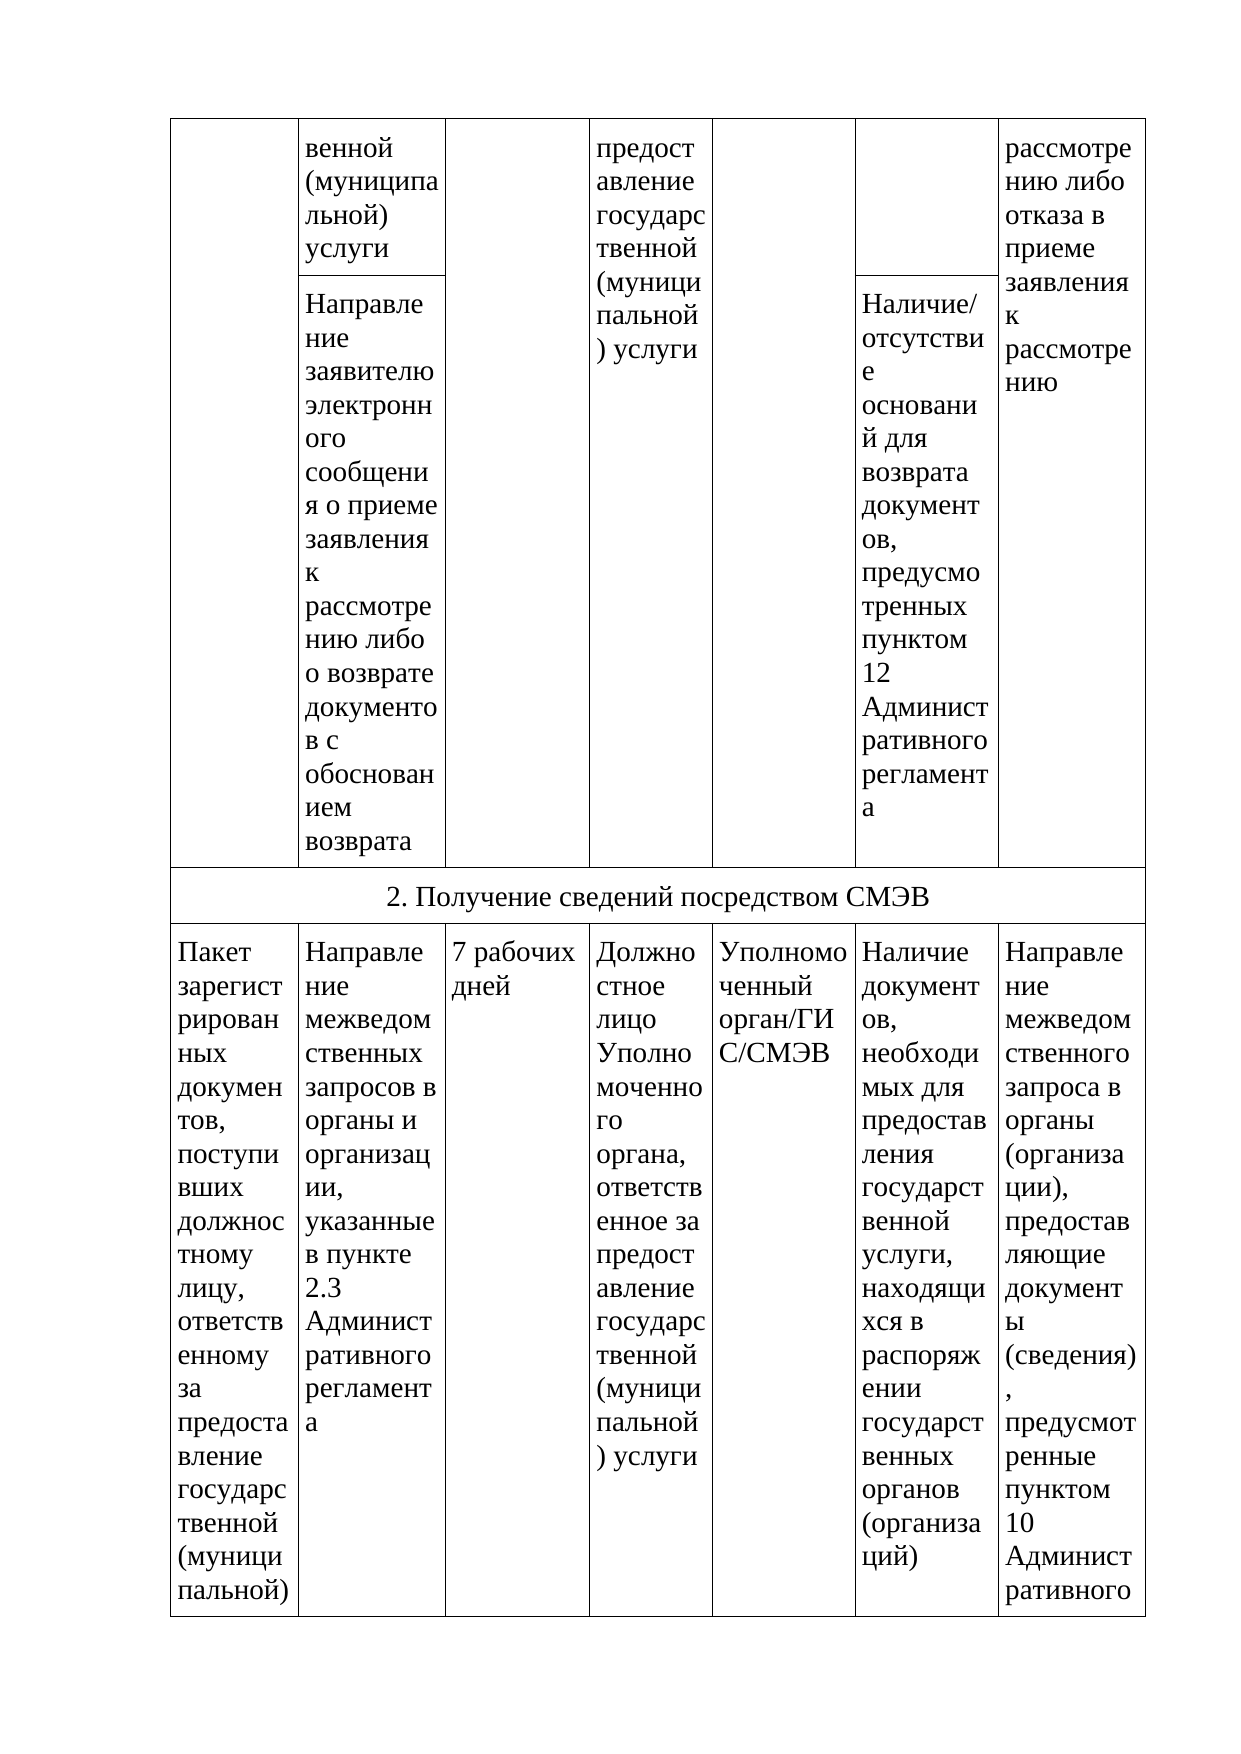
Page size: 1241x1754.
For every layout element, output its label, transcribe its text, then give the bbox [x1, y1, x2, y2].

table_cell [590, 924, 712, 1616]
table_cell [713, 924, 855, 1616]
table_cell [856, 924, 998, 1616]
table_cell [299, 924, 445, 1616]
table_cell 2. Получение сведений посредством СМЭВ [171, 868, 1145, 923]
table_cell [171, 924, 298, 1616]
table_cell 7 рабочих дней [446, 924, 589, 1616]
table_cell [999, 924, 1145, 1616]
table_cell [299, 119, 445, 274]
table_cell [590, 119, 712, 867]
table_cell Направление заявителю электронного сообщения о приеме заявления к рассмотрению либо о возврате документов с обоснованием возврата [299, 276, 445, 867]
table_cell Наличие/отсутствие оснований для возврата документов, предусмотренных пунктом 12 Административного регламента [856, 276, 998, 867]
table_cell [999, 119, 1145, 867]
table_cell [713, 119, 855, 867]
